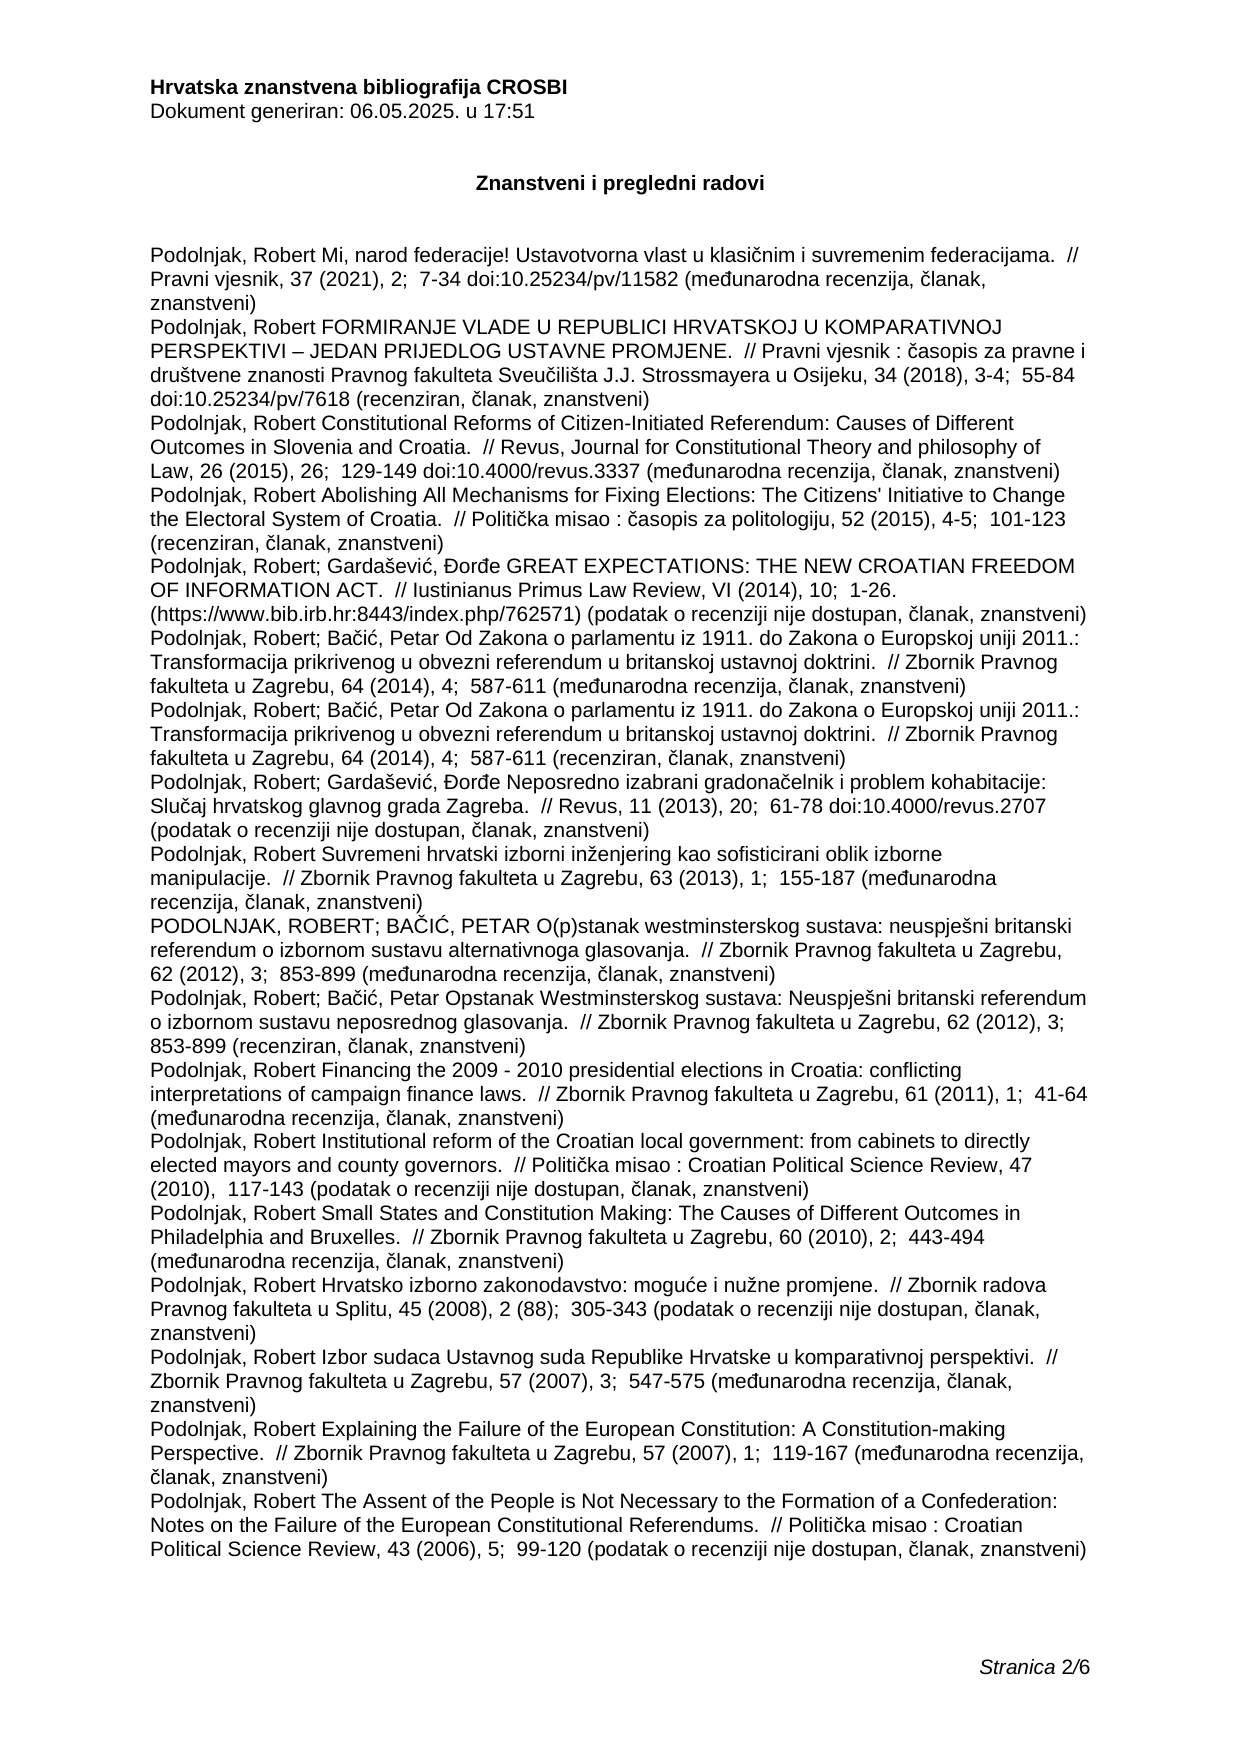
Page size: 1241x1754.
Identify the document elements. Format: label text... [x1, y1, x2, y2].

text Podolnjak, Robert [150, 1129, 1090, 1201]
text Podolnjak, Robert; Gardašević, Đorđe [150, 554, 1090, 626]
text Podolnjak, Robert [150, 411, 1090, 482]
text Podolnjak, Robert [150, 1489, 1090, 1561]
text Podolnjak, Robert [150, 1417, 1090, 1489]
text Podolnjak, Robert [150, 842, 1090, 914]
text Podolnjak, Robert; Gardašević, Đorđe [150, 770, 1090, 842]
text Podolnjak, Robert [150, 1201, 1090, 1273]
text Podolnjak, Robert [150, 1345, 1090, 1417]
text PODOLNJAK, ROBERT; BAČIĆ, PETAR [150, 914, 1090, 986]
text Podolnjak, Robert [150, 243, 1090, 315]
subtitle Znanstveni i pregledni radovi [150, 171, 1090, 195]
text Podolnjak, Robert [150, 1273, 1090, 1345]
text Podolnjak, Robert; Bačić, Petar [150, 698, 1090, 770]
text Podolnjak, Robert [150, 482, 1090, 554]
text Podolnjak, Robert [150, 315, 1090, 411]
text Podolnjak, Robert [150, 1057, 1090, 1129]
text Podolnjak, Robert; Bačić, Petar [150, 986, 1090, 1057]
text Podolnjak, Robert; Bačić, Petar [150, 626, 1090, 698]
